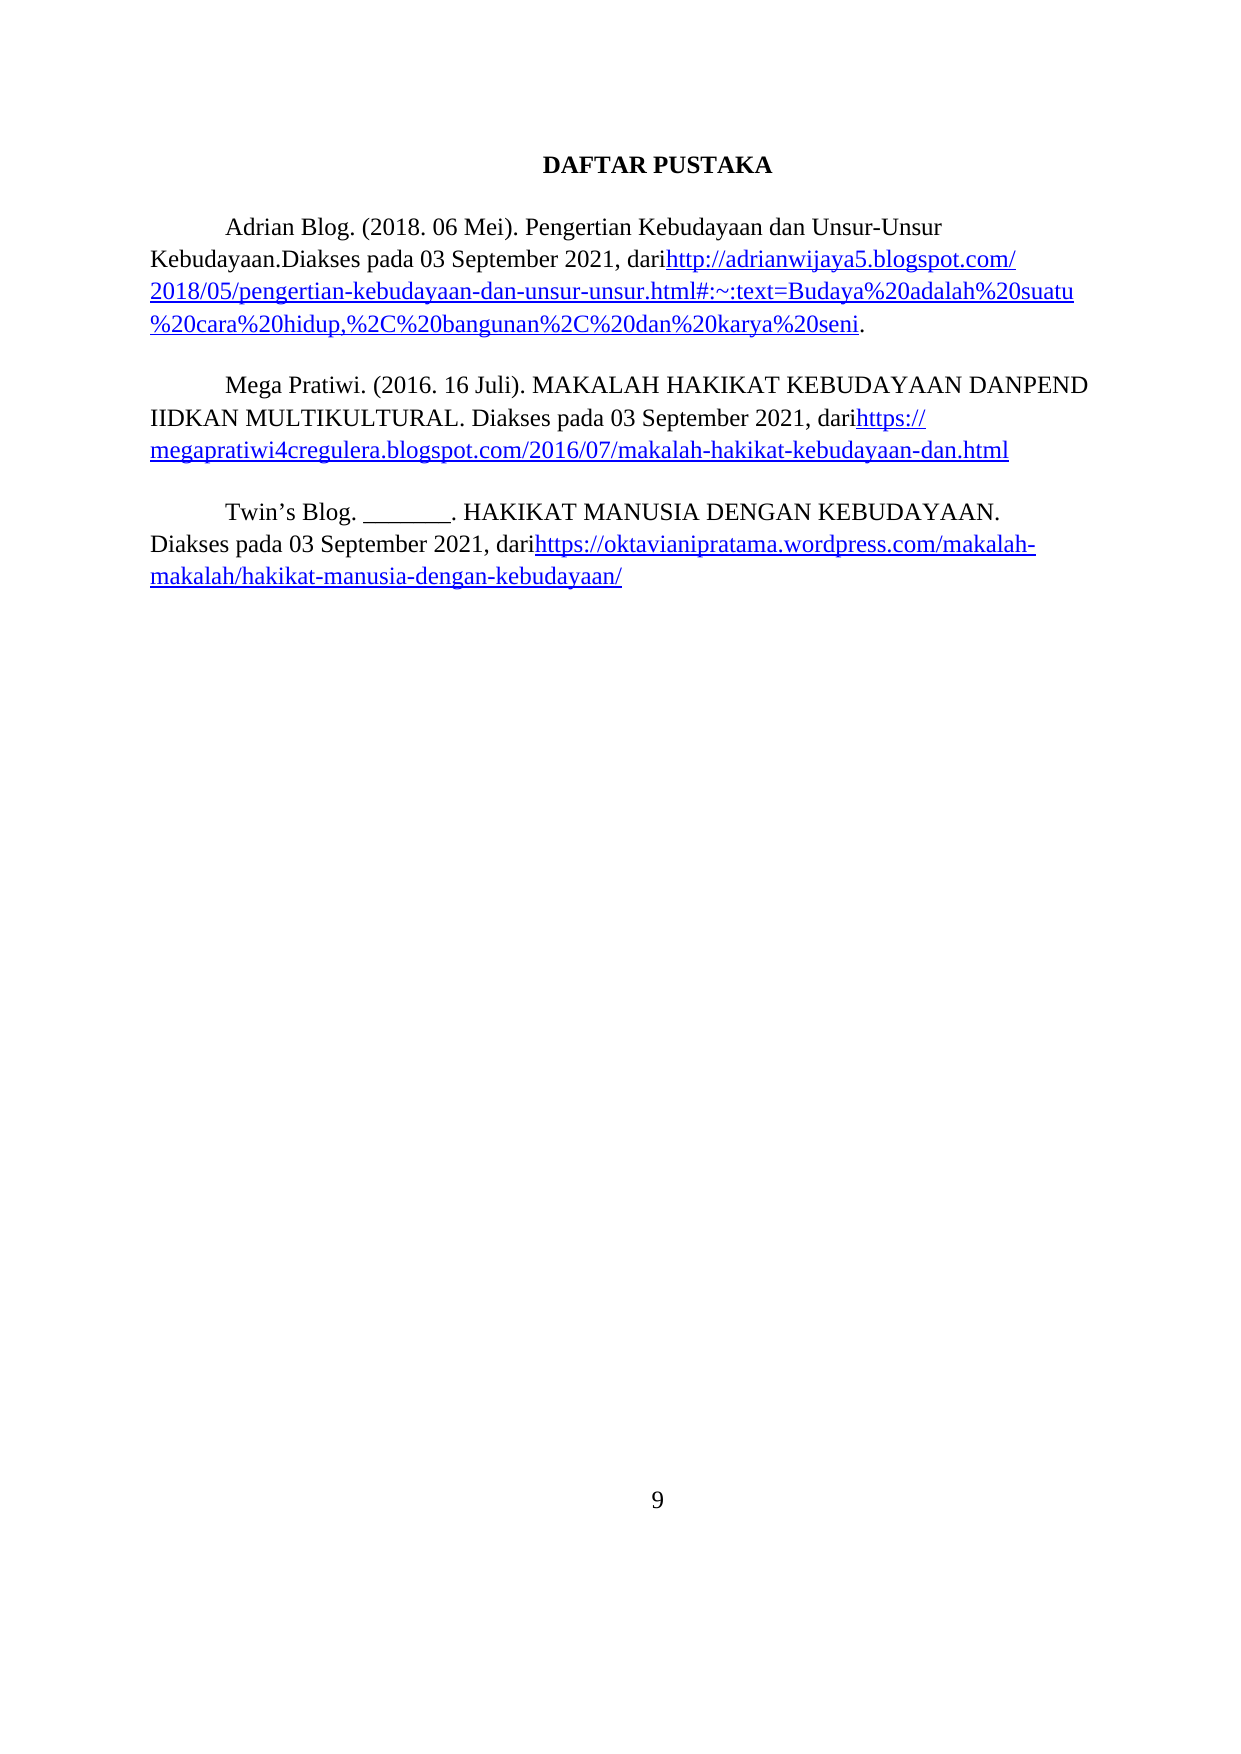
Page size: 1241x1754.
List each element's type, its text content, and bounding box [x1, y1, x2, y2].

text Mega Pratiwi. (2016. 16 Juli). MAKALAH HAKIKAT KEBUDAYAAN DANPENDIIDKAN MULTIKULTURAL. Diakses pada 03 September 2021, darihttps://megapratiwi4cregulera.blogspot.com/2016/07/makalah-hakikat-kebudayaan-dan.html [150, 370, 1090, 464]
text 9 [150, 1485, 1090, 1514]
text DAFTAR PUSTAKA [150, 150, 1090, 179]
text Twin’s Blog. _______. HAKIKAT MANUSIA DENGAN KEBUDAYAAN. Diakses pada 03 September 2021, darihttps://oktavianipratama.wordpress.com/makalah-makalah/hakikat-manusia-dengan-kebudayaan/ [150, 497, 1090, 590]
text Adrian Blog. (2018. 06 Mei). Pengertian Kebudayaan dan Unsur-Unsur Kebudayaan.Diakses pada 03 September 2021, darihttp://adrianwijaya5.blogspot.com/2018/05/pengertian-kebudayaan-dan-unsur-unsur.html#:~:text=Budaya%20adalah%20suatu%20cara%20hidup,%2C%20bangunan%2C%20dan%20karya%20seni. [150, 212, 1090, 337]
